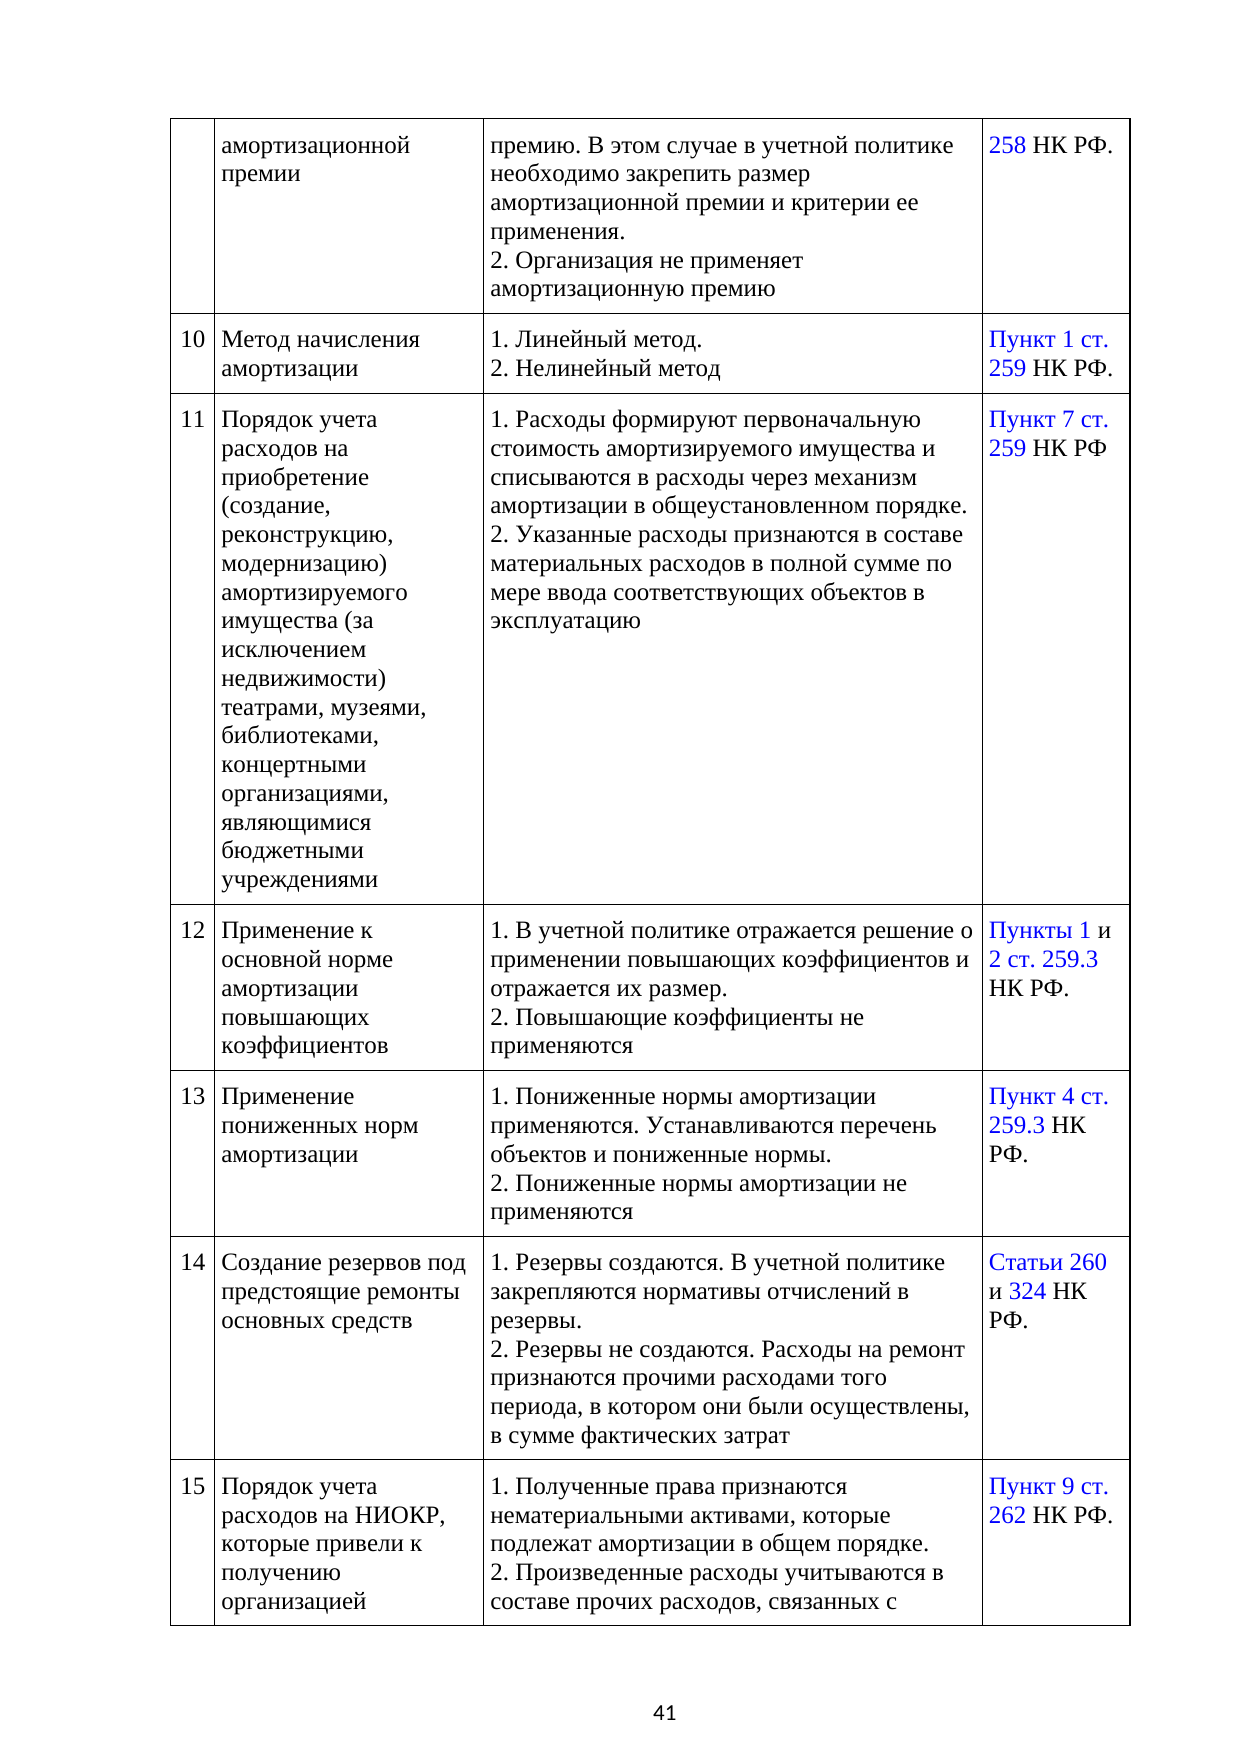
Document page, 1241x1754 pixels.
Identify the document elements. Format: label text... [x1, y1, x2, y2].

table_cell Применение пониженных норм амортизации [215, 1071, 483, 1236]
table_cell Метод начисления амортизации [215, 314, 483, 393]
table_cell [215, 1460, 483, 1625]
table_cell 1. Расходы формируют первоначальную стоимость амортизируемого имущества и списываются в расходы через механизм амортизации в общеустановленном порядке. 2. Указанные расходы признаются в составе материальных расходов в полной сумме по мере ввода соответствующих объектов в эксплуатацию [484, 394, 982, 904]
table_cell Создание резервов под предстоящие ремонты основных средств [215, 1237, 483, 1459]
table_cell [215, 119, 483, 313]
table_cell 1. Резервы создаются. В учетной политике закрепляются нормативы отчислений в резервы. 2. Резервы не создаются. Расходы на ремонт признаются прочими расходами того периода, в котором они были осуществлены, в сумме фактических затрат [484, 1237, 982, 1459]
table_cell 13 [171, 1071, 214, 1236]
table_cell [484, 1460, 982, 1625]
table_cell 15 [171, 1460, 214, 1625]
table_cell Пункт 7 ст. 259 НК РФ [983, 394, 1129, 904]
table_cell 1. Пониженные нормы амортизации применяются. Устанавливаются перечень объектов и пониженные нормы. 2. Пониженные нормы амортизации не применяются [484, 1071, 982, 1236]
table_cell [983, 1460, 1129, 1625]
table_cell 1. В учетной политике отражается решение о применении повышающих коэффициентов и отражается их размер. 2. Повышающие коэффициенты не применяются [484, 905, 982, 1070]
table_cell Применение к основной норме амортизации повышающих коэффициентов [215, 905, 483, 1070]
table_cell Пункт 4 ст. 259.3 НК РФ. [983, 1071, 1129, 1236]
table_cell Порядок учета расходов на приобретение (создание, реконструкцию, модернизацию) амортизируемого имущества (за исключением недвижимости) театрами, музеями, библиотеками, концертными организациями, являющимися бюджетными учреждениями [215, 394, 483, 904]
table_cell 1. Линейный метод. 2. Нелинейный метод [484, 314, 982, 393]
table_cell 9 [171, 119, 214, 313]
table_cell Пункты 1 и 2 ст. 259.3 НК РФ. [983, 905, 1129, 1070]
table_cell 11 [171, 394, 214, 904]
table_cell Пункт 1 ст. 259 НК РФ. [983, 314, 1129, 393]
table_cell Статьи 260 и 324 НК РФ. [983, 1237, 1129, 1459]
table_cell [484, 119, 982, 313]
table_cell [983, 119, 1129, 313]
table_cell 10 [171, 314, 214, 393]
table_cell 14 [171, 1237, 214, 1459]
table_cell 12 [171, 905, 214, 1070]
